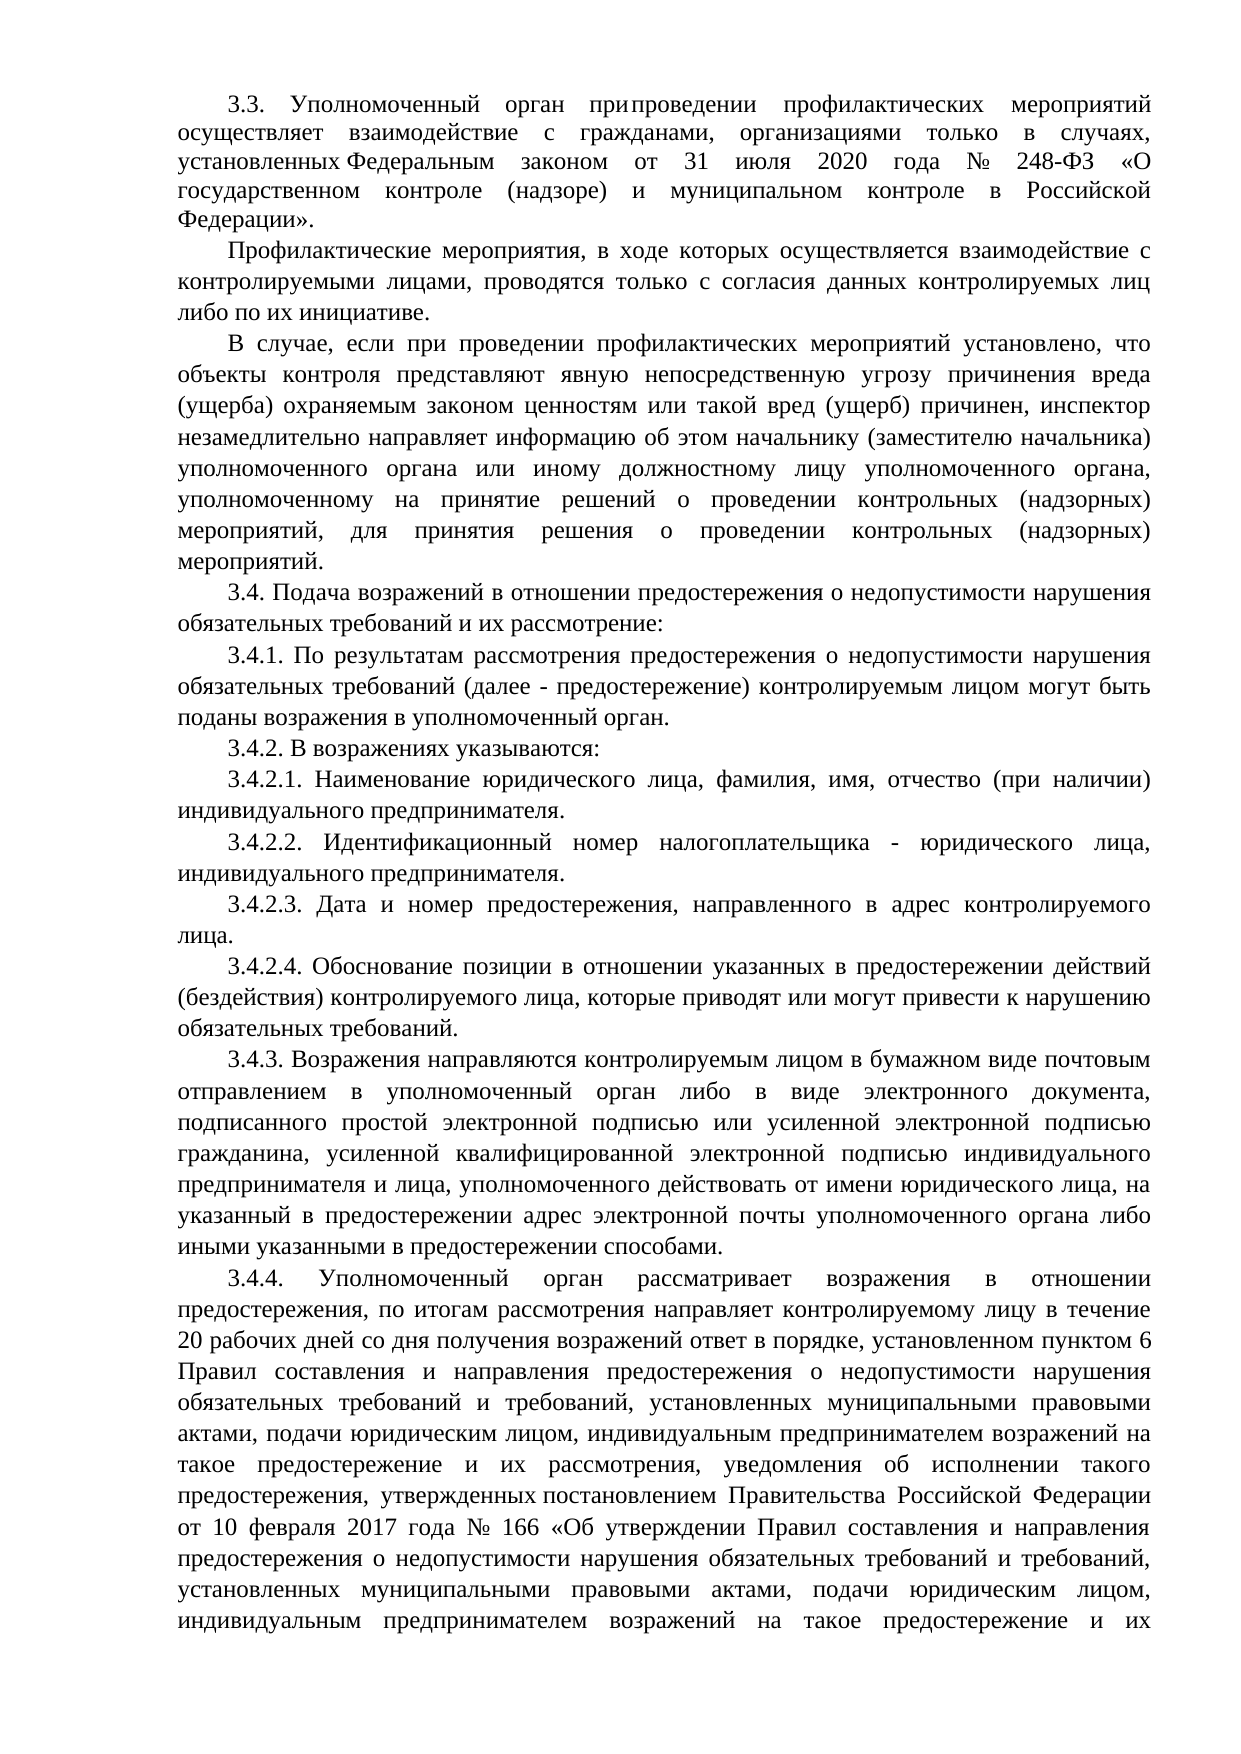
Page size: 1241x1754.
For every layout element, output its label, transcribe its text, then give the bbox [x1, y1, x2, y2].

text 3.4.2. В возражениях указываются: [177, 731, 1152, 762]
text 3.4.2.4. Обоснование позиции в отношении указанных в предостережении действий (бездействия) контролируемого лица, которые приводят или могут привести к нарушению обязательных требований. [177, 949, 1152, 1042]
text 3.4. Подача возражений в отношении предостережения о недопустимости нарушения обязательных требований и их рассмотрение: [177, 575, 1152, 637]
text 3.4.3. Возражения направляются контролируемым лицом в бумажном виде почтовым отправлением в уполномоченный орган либо в виде электронного документа, подписанного простой электронной подписью или усиленной электронной подписью гражданина, усиленной квалифицированной электронной подписью индивидуального предпринимателя и лица, уполномоченного действовать от имени юридического лица, на указанный в предостережении адрес электронной почты уполномоченного органа либо иными указанными в предостережении способами. [177, 1042, 1152, 1260]
text 3.3. Уполномоченный орган при проведении профилактических мероприятий осуществляет взаимодействие с гражданами, организациями только в случаях, установленных Федеральным законом от 31 июля 2020 года № 248-ФЗ «О государственном контроле (надзоре) и муниципальном контроле в Российской Федерации». [177, 89, 1152, 232]
text 3.4.2.2. Идентификационный номер налогоплательщика - юридического лица, индивидуального предпринимателя. [177, 824, 1152, 886]
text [177, 1260, 1152, 1634]
text 3.4.1. По результатам рассмотрения предостережения о недопустимости нарушения обязательных требований (далее - предостережение) контролируемым лицом могут быть поданы возражения в уполномоченный орган. [177, 637, 1152, 731]
text В случае, если при проведении профилактических мероприятий установлено, что объекты контроля представляют явную непосредственную угрозу причинения вреда (ущерба) охраняемым законом ценностям или такой вред (ущерб) причинен, инспектор незамедлительно направляет информацию об этом начальнику (заместителю начальника) уполномоченного органа или иному должностному лицу уполномоченного органа, уполномоченному на принятие решений о проведении контрольных (надзорных) мероприятий, для принятия решения о проведении контрольных (надзорных) мероприятий. [177, 326, 1152, 575]
text Профилактические мероприятия, в ходе которых осуществляется взаимодействие с контролируемыми лицами, проводятся только с согласия данных контролируемых лиц либо по их инициативе. [177, 232, 1152, 326]
text 3.4.2.1. Наименование юридического лица, фамилия, имя, отчество (при наличии) индивидуального предпринимателя. [177, 762, 1152, 824]
text 3.4.2.3. Дата и номер предостережения, направленного в адрес контролируемого лица. [177, 886, 1152, 949]
